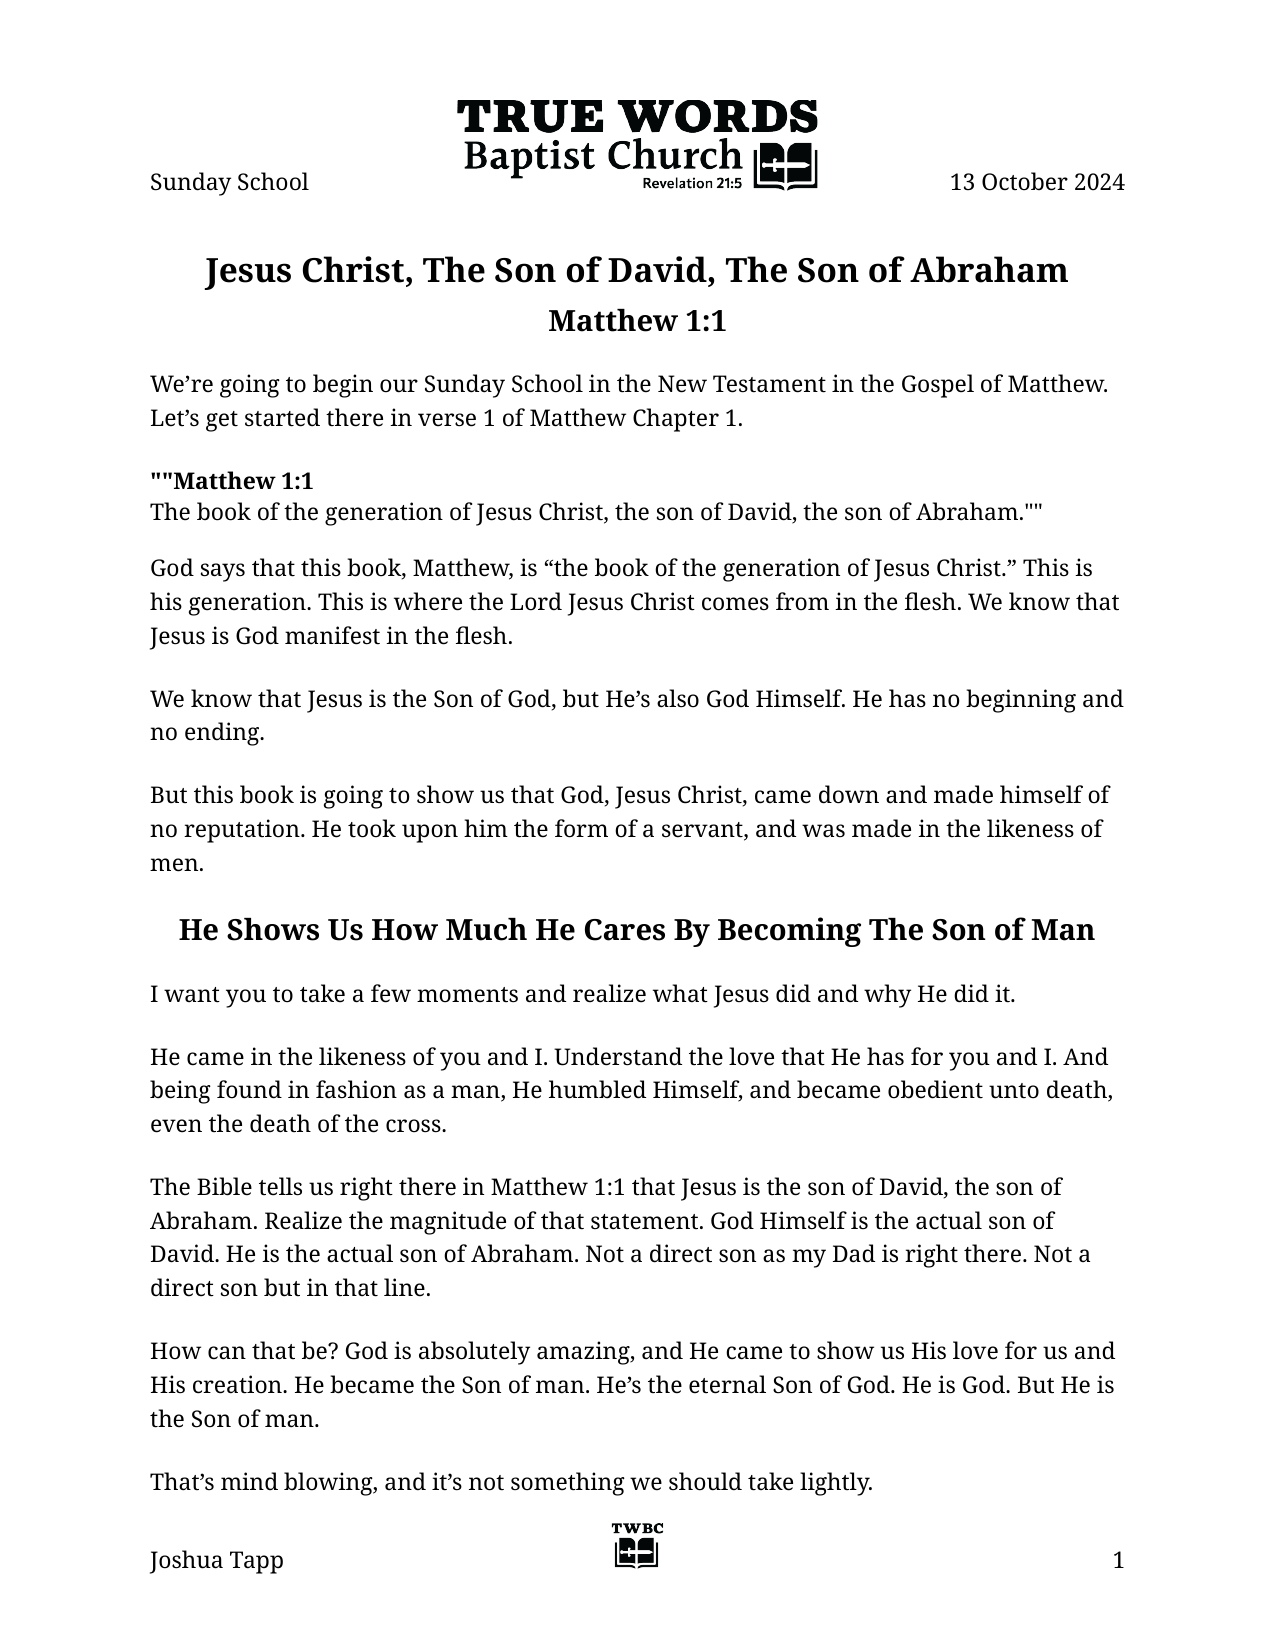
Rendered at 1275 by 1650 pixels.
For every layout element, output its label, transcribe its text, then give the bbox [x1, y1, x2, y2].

text God says that this book, Matthew, is “the book of the generation of Jesus Christ.” This is his generation. This is where the Lord Jesus Christ comes from in the flesh. We know that Jesus is God manifest in the flesh. [150, 552, 1125, 651]
text I want you to take a few moments and realize what Jesus did and why He did it. [150, 977, 1125, 1009]
text ""Matthew 1:1 The book of the generation of Jesus Christ, the son of David, the son of Abraham."" [150, 465, 1125, 527]
subtitle Matthew 1:1 [150, 300, 1125, 340]
picture [457, 100, 818, 191]
text But this book is going to show us that God, Jesus Christ, came down and made himself of no reputation. He took upon him the form of a servant, and was made in the likeness of men. [150, 779, 1125, 878]
text The Bible tells us right there in Matthew 1:1 that Jesus is the son of David, the son of Abraham. Realize the magnitude of that statement. God Himself is the actual son of David. He is the actual son of Abraham. Not a direct son as my Dad is right there. Not a direct son but in that line. [150, 1171, 1125, 1303]
text He came in the likeness of you and I. Understand the love that He has for you and I. And being found in fashion as a man, He humbled Himself, and became obedient unto death, even the death of the cross. [150, 1040, 1125, 1139]
picture [611, 1523, 664, 1569]
text That’s mind blowing, and it’s not something we should take lightly. [150, 1465, 1125, 1497]
text How can that be? God is absolutely amazing, and He came to show us His love for us and His creation. He became the Son of man. He’s the eternal Son of God. He is God. But He is the Son of man. [150, 1335, 1125, 1434]
subtitle Jesus Christ, The Son of David, The Son of Abraham [150, 247, 1125, 292]
subtitle He Shows Us How Much He Cares By Becoming The Son of Man [150, 910, 1125, 949]
text We’re going to begin our Sunday School in the New Testament in the Gospel of Matthew. Let’s get started there in verse 1 of Matthew Chapter 1. [150, 368, 1125, 433]
text We know that Jesus is the Son of God, but He’s also God Himself. He has no beginning and no ending. [150, 683, 1125, 748]
